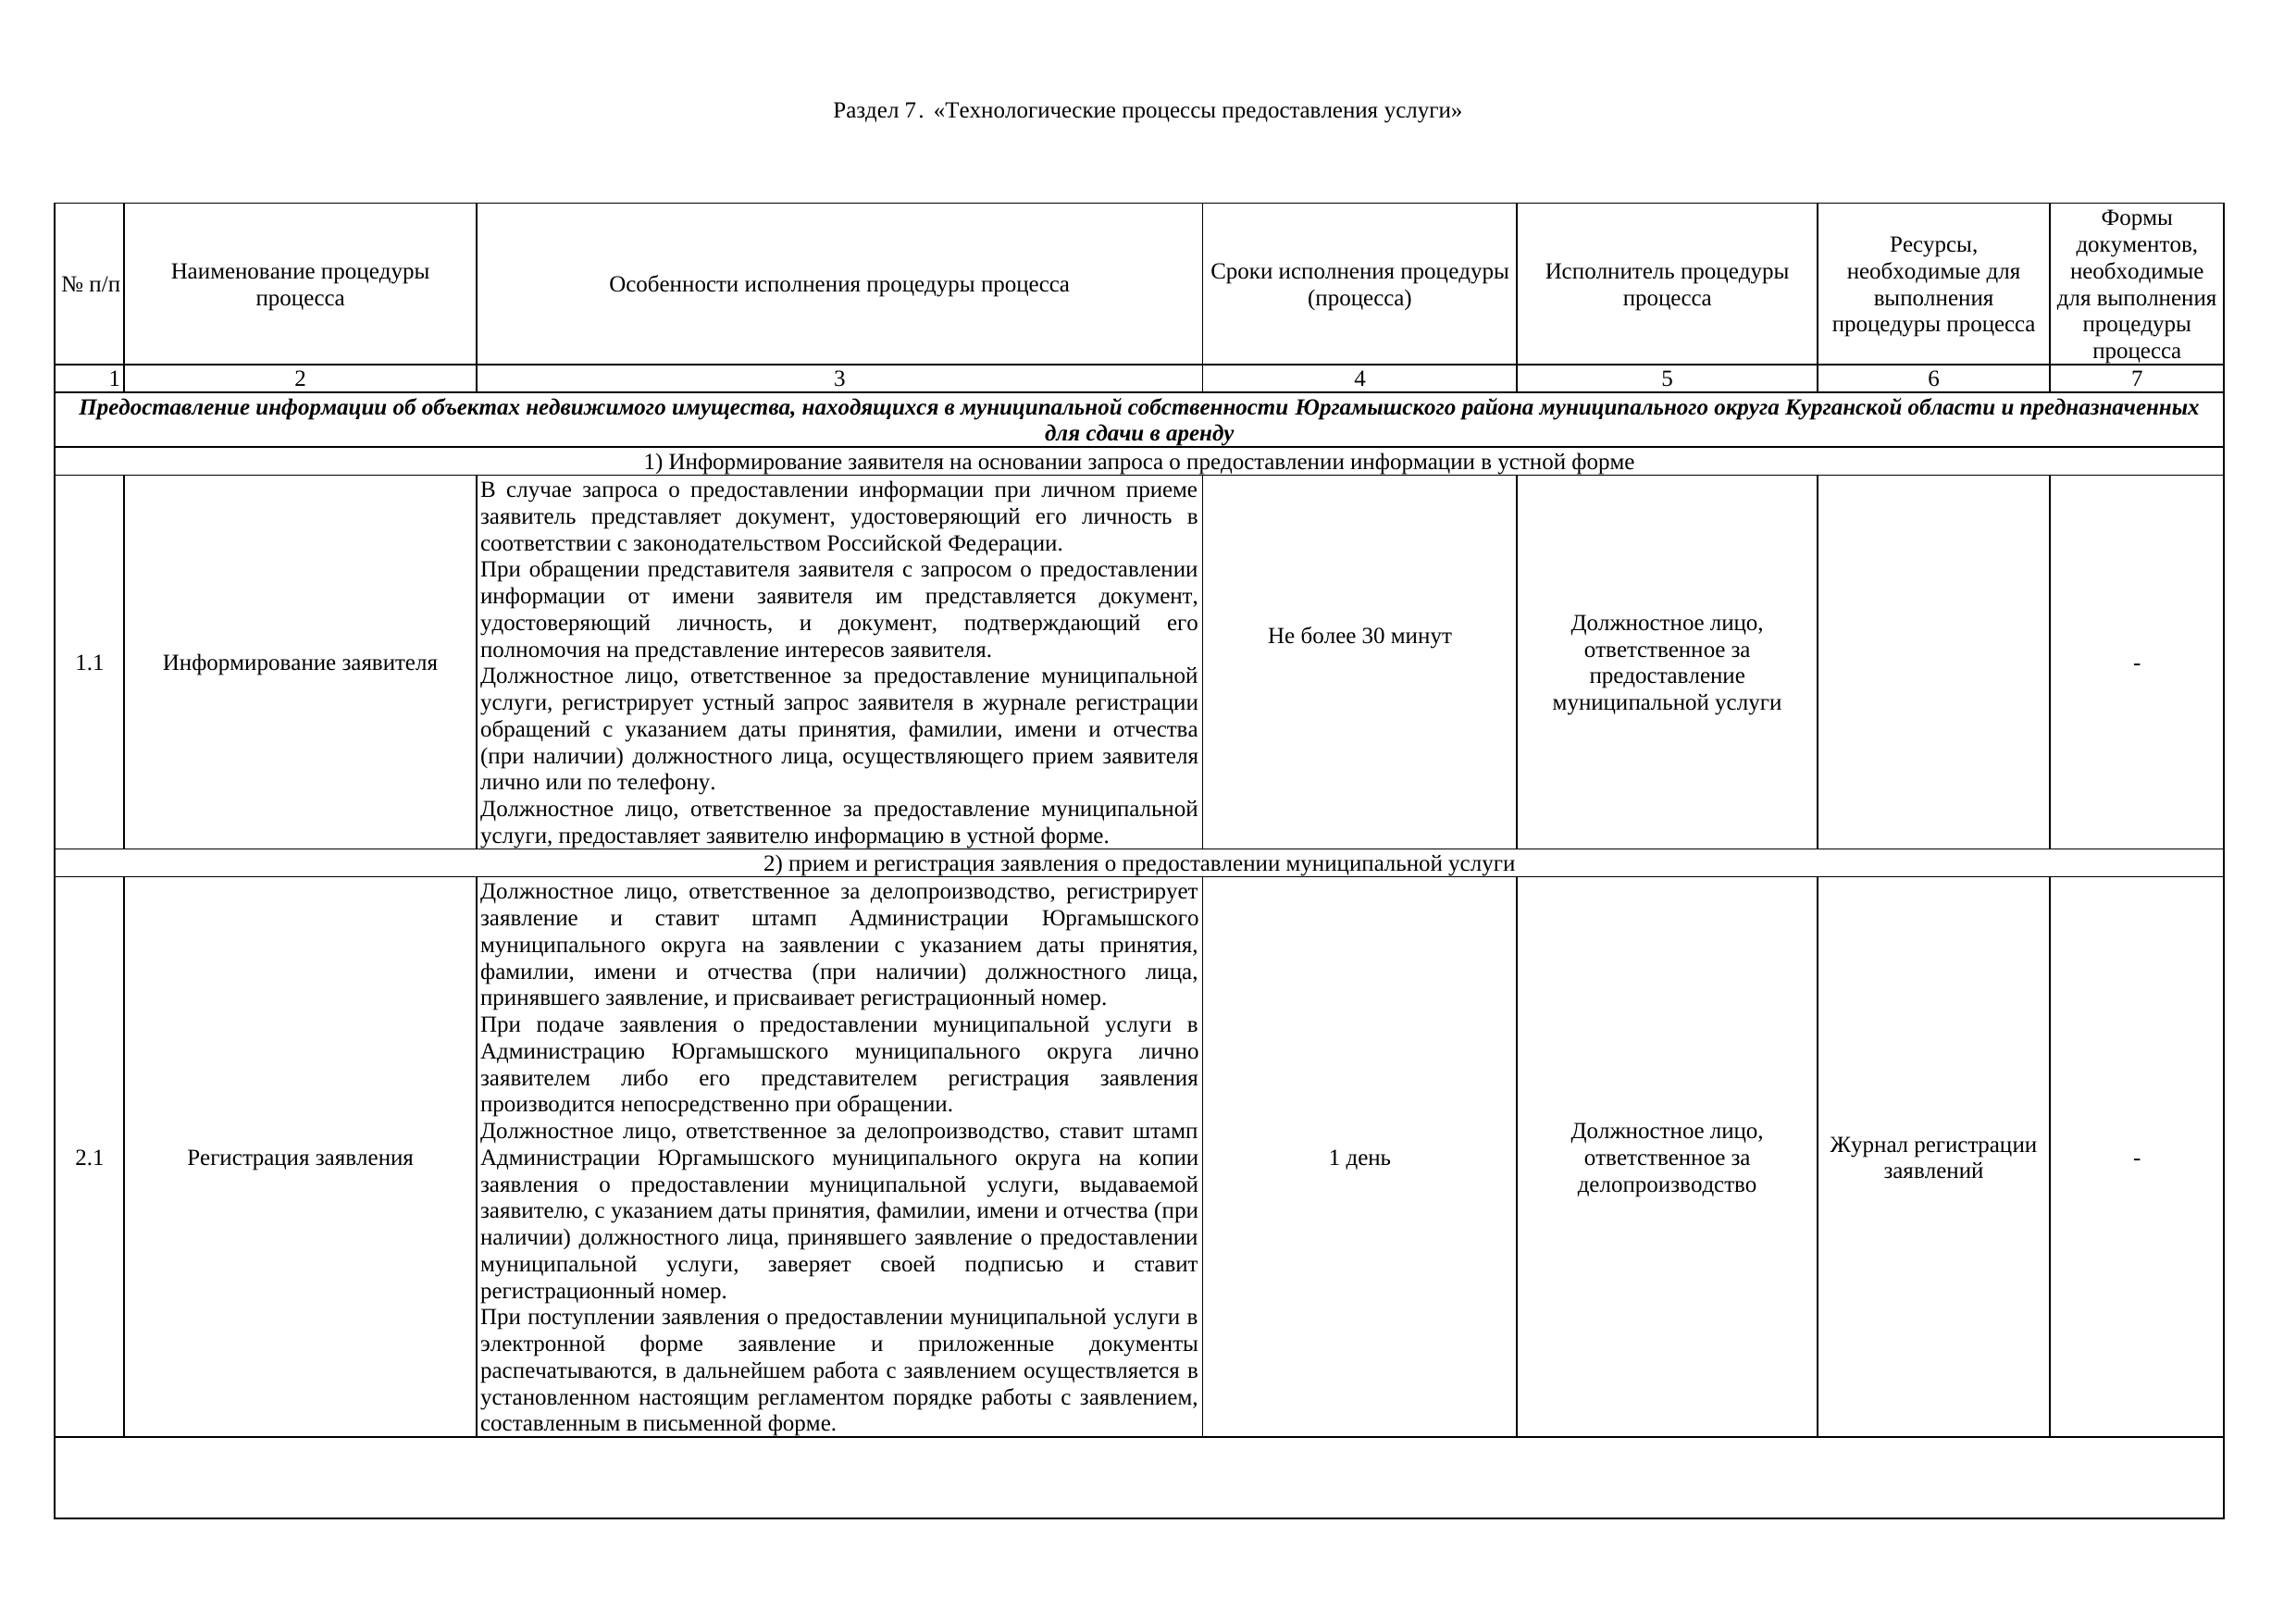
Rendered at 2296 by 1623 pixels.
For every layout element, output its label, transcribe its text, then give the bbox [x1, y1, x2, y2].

table_cell 4 [1203, 365, 1516, 391]
table_cell Должностное лицо, ответственное за делопроизводство [1518, 877, 1817, 1436]
table_cell 1 день [1203, 877, 1516, 1436]
table_header Формы документов, необходимые для выполнения процедуры процесса [2051, 204, 2223, 364]
table_cell Журнал регистрации заявлений [1818, 877, 2049, 1436]
table_cell Должностное лицо, ответственное за предоставление муниципальной услуги [1518, 476, 1817, 849]
table_cell 2) прием и регистрация заявления о предоставлении муниципальной услуги [56, 849, 2223, 876]
table_header Наименование процедуры процесса [125, 204, 476, 364]
table_cell Предоставление информации об объектах недвижимого имущества, находящихся в муниципальной собственности Юргамышского района муниципального округа Курганской области и предназначенных для сдачи в аренду [56, 393, 2223, 446]
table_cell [56, 1438, 2223, 1518]
table_cell Не более 30 минут [1203, 476, 1516, 849]
table_cell Регистрация заявления [125, 877, 476, 1436]
table_cell 1) Информирование заявителя на основании запроса о предоставлении информации в устной форме [56, 448, 2223, 474]
table_header Ресурсы, необходимые для выполнения процедуры процесса [1818, 204, 2049, 364]
table_cell В случае запроса о предоставлении информации при личном приеме заявитель представляет документ, удостоверяющий его личность в соответствии с законодательством Российской Федерации. При обращении представителя заявителя с запросом о предоставлении информации от имени заявителя им представляется документ, удостоверяющий личность, и документ, подтверждающий его полномочия на представление интересов заявителя. Должностное лицо, ответственное за предоставление муниципальной услуги, регистрирует устный запрос заявителя в журнале регистрации обращений с указанием даты принятия, фамилии, имени и отчества (при наличии) должностного лица, осуществляющего прием заявителя лично или по телефону. Должностное лицо, ответственное за предоставление муниципальной услуги, предоставляет заявителю информацию в устной форме. [478, 476, 1202, 849]
table_cell Должностное лицо, ответственное за делопроизводство, регистрирует заявление и ставит штамп Администрации Юргамышского муниципального округа на заявлении с указанием даты принятия, фамилии, имени и отчества (при наличии) должностного лица, принявшего заявление, и присваивает регистрационный номер. При подаче заявления о предоставлении муниципальной услуги в Администрацию Юргамышского муниципального округа лично заявителем либо его представителем регистрация заявления производится непосредственно при обращении. Должностное лицо, ответственное за делопроизводство, ставит штамп Администрации Юргамышского муниципального округа на копии заявления о предоставлении муниципальной услуги, выдаваемой заявителю, с указанием даты принятия, фамилии, имени и отчества (при наличии) должностного лица, принявшего заявление о предоставлении муниципальной услуги, заверяет своей подписью и ставит регистрационный номер. При поступлении заявления о предоставлении муниципальной услуги в электронной форме заявление и приложенные документы распечатываются, в дальнейшем работа с заявлением осуществляется в установленном настоящим регламентом порядке работы с заявлением, составленным в письменной форме. [478, 877, 1202, 1436]
table_cell Информирование заявителя [125, 476, 476, 849]
table_header № п/п [56, 204, 123, 364]
table_cell 6 [1818, 365, 2049, 391]
table_cell - [2051, 476, 2223, 849]
table_cell 1 [56, 365, 123, 391]
text Раздел 7. «Технологические процессы предоставления услуги» [55, 96, 2240, 122]
table_header Исполнитель процедуры процесса [1518, 204, 1817, 364]
table_cell 7 [2051, 365, 2223, 391]
table_cell 2.1 [56, 877, 123, 1436]
table_cell [1818, 476, 2049, 849]
table_header Особенности исполнения процедуры процесса [478, 204, 1202, 364]
table_cell 2 [125, 365, 476, 391]
table_cell 1.1 [56, 476, 123, 849]
table_cell 3 [478, 365, 1202, 391]
table_cell 5 [1518, 365, 1817, 391]
table_cell - [2051, 877, 2223, 1436]
table_header Сроки исполнения процедуры (процесса) [1203, 204, 1516, 364]
